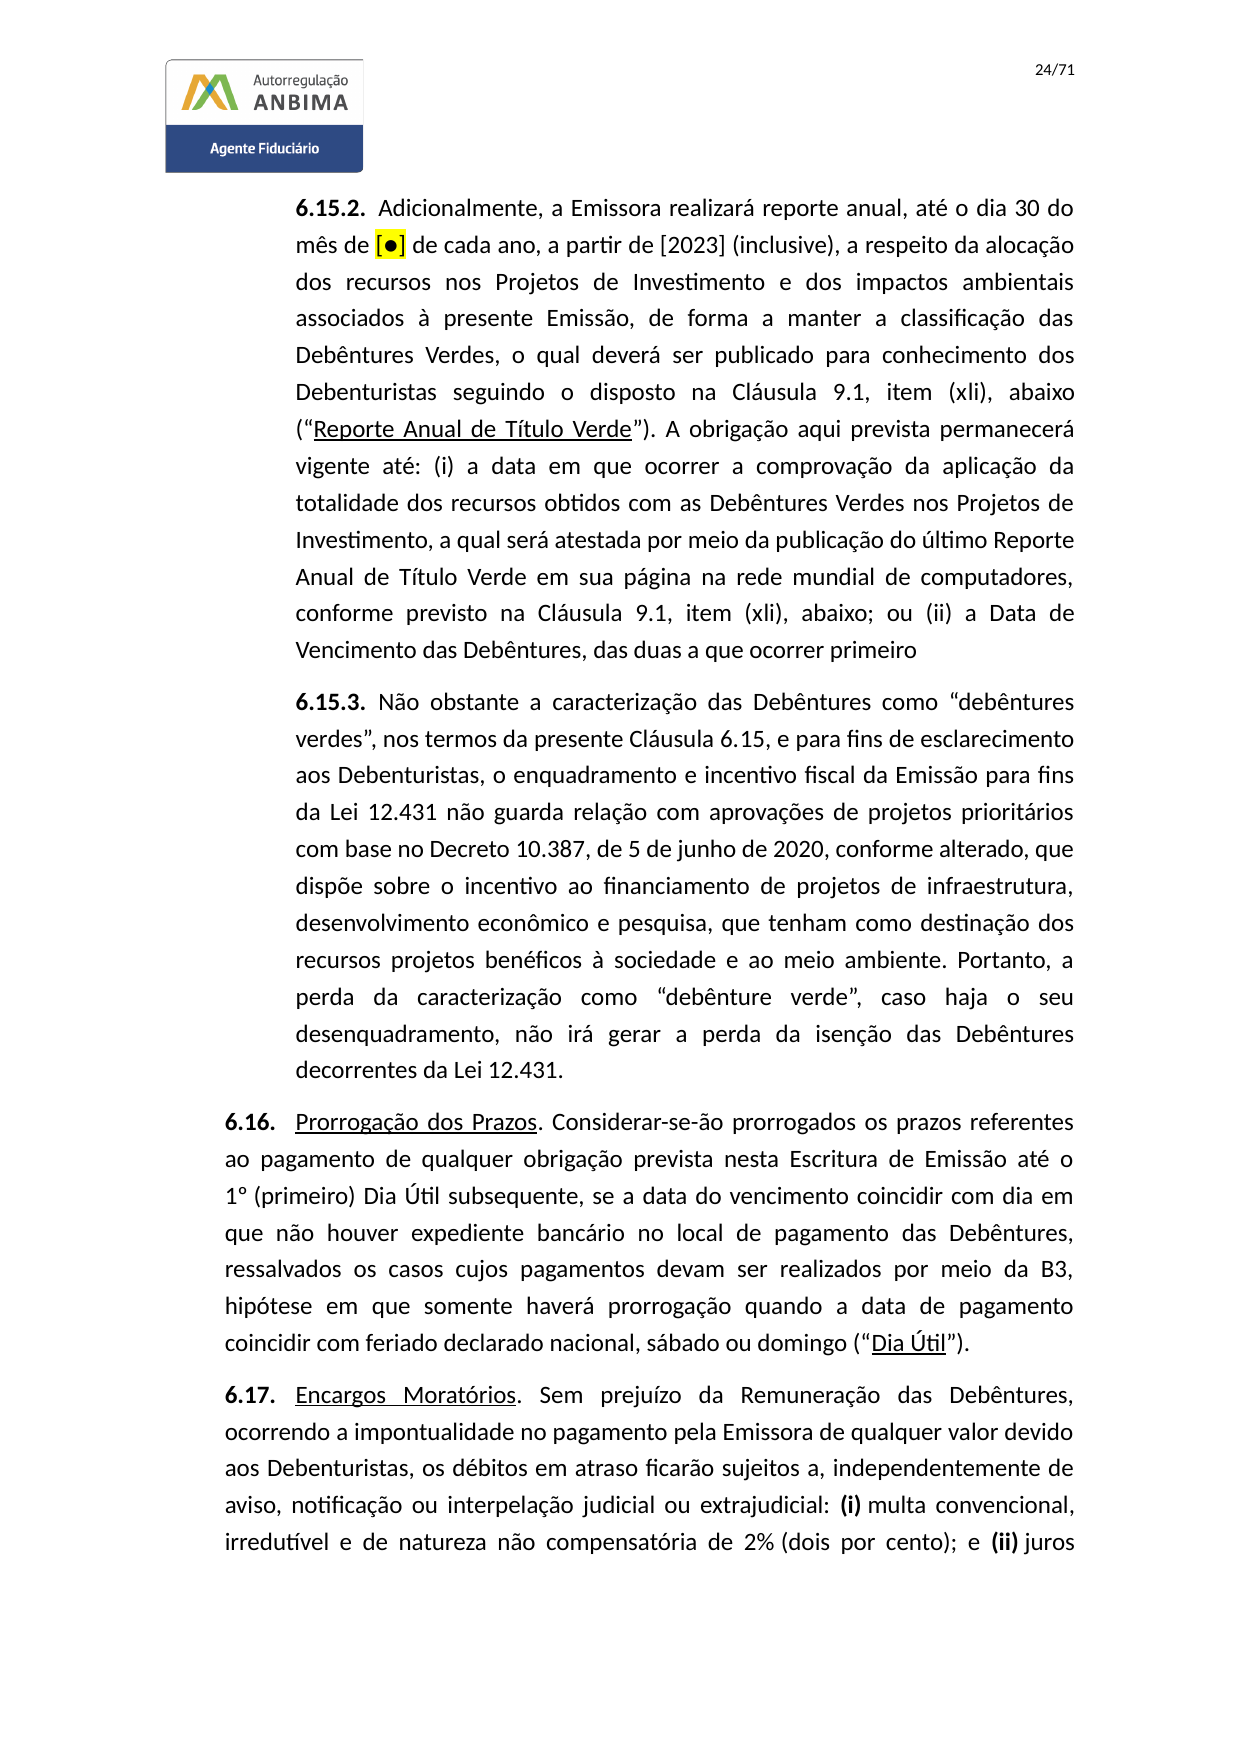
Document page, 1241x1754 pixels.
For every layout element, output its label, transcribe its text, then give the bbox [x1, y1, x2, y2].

picture [165, 59, 364, 173]
text Não obstante a caracterização das Debêntures como “debêntures verdes”, nos termos da presente Cláusula 6.15, e para fins de esclarecimento aos Debenturistas, o enquadramento e incentivo fiscal da Emissão para fins da Lei 12.431 não guarda relação com aprovações de projetos prioritários com base no Decreto 10.387, de 5 de junho de 2020, conforme alterado, que dispõe sobre o incentivo ao financiamento de projetos de infraestrutura, desenvolvimento econômico e pesquisa, que tenham como destinação dos recursos projetos benéficos à sociedade e ao meio ambiente. Portanto, a perda da caracterização como “debênture verde”, caso haja o seu desenquadramento, não irá gerar a perda da isenção das Debêntures decorrentes da Lei 12.431. [295, 686, 1075, 1085]
text Adicionalmente, a Emissora realizará reporte anual, até o dia 30 do mês de [●] de cada ano, a partir de [2023] (inclusive), a respeito da alocação dos recursos nos Projetos de Investimento e dos impactos ambientais associados à presente Emissão, de forma a manter a classificação das Debêntures Verdes, o qual deverá ser publicado para conhecimento dos Debenturistas seguindo o disposto na Cláusula 9.1, item (xli), abaixo (“Reporte Anual de Título Verde”). A obrigação aqui prevista permanecerá vigente até: (i) a data em que ocorrer a comprovação da aplicação da totalidade dos recursos obtidos com as Debêntures Verdes nos Projetos de Investimento, a qual será atestada por meio da publicação do último Reporte Anual de Título Verde em sua página na rede mundial de computadores, conforme previsto na Cláusula 9.1, item (xli), abaixo; ou (ii) a Data de Vencimento das Debêntures, das duas a que ocorrer primeiro [295, 192, 1075, 665]
text Prorrogação dos Prazos. Considerar-se-ão prorrogados os prazos referentes ao pagamento de qualquer obrigação prevista nesta Escritura de Emissão até o 1º (primeiro) Dia Útil subsequente, se a data do vencimento coincidir com dia em que não houver expediente bancário no local de pagamento das Debêntures, ressalvados os casos cujos pagamentos devam ser realizados por meio da B3, hipótese em que somente haverá prorrogação quando a data de pagamento coincidir com feriado declarado nacional, sábado ou domingo (“Dia Útil”). [224, 1106, 1075, 1358]
